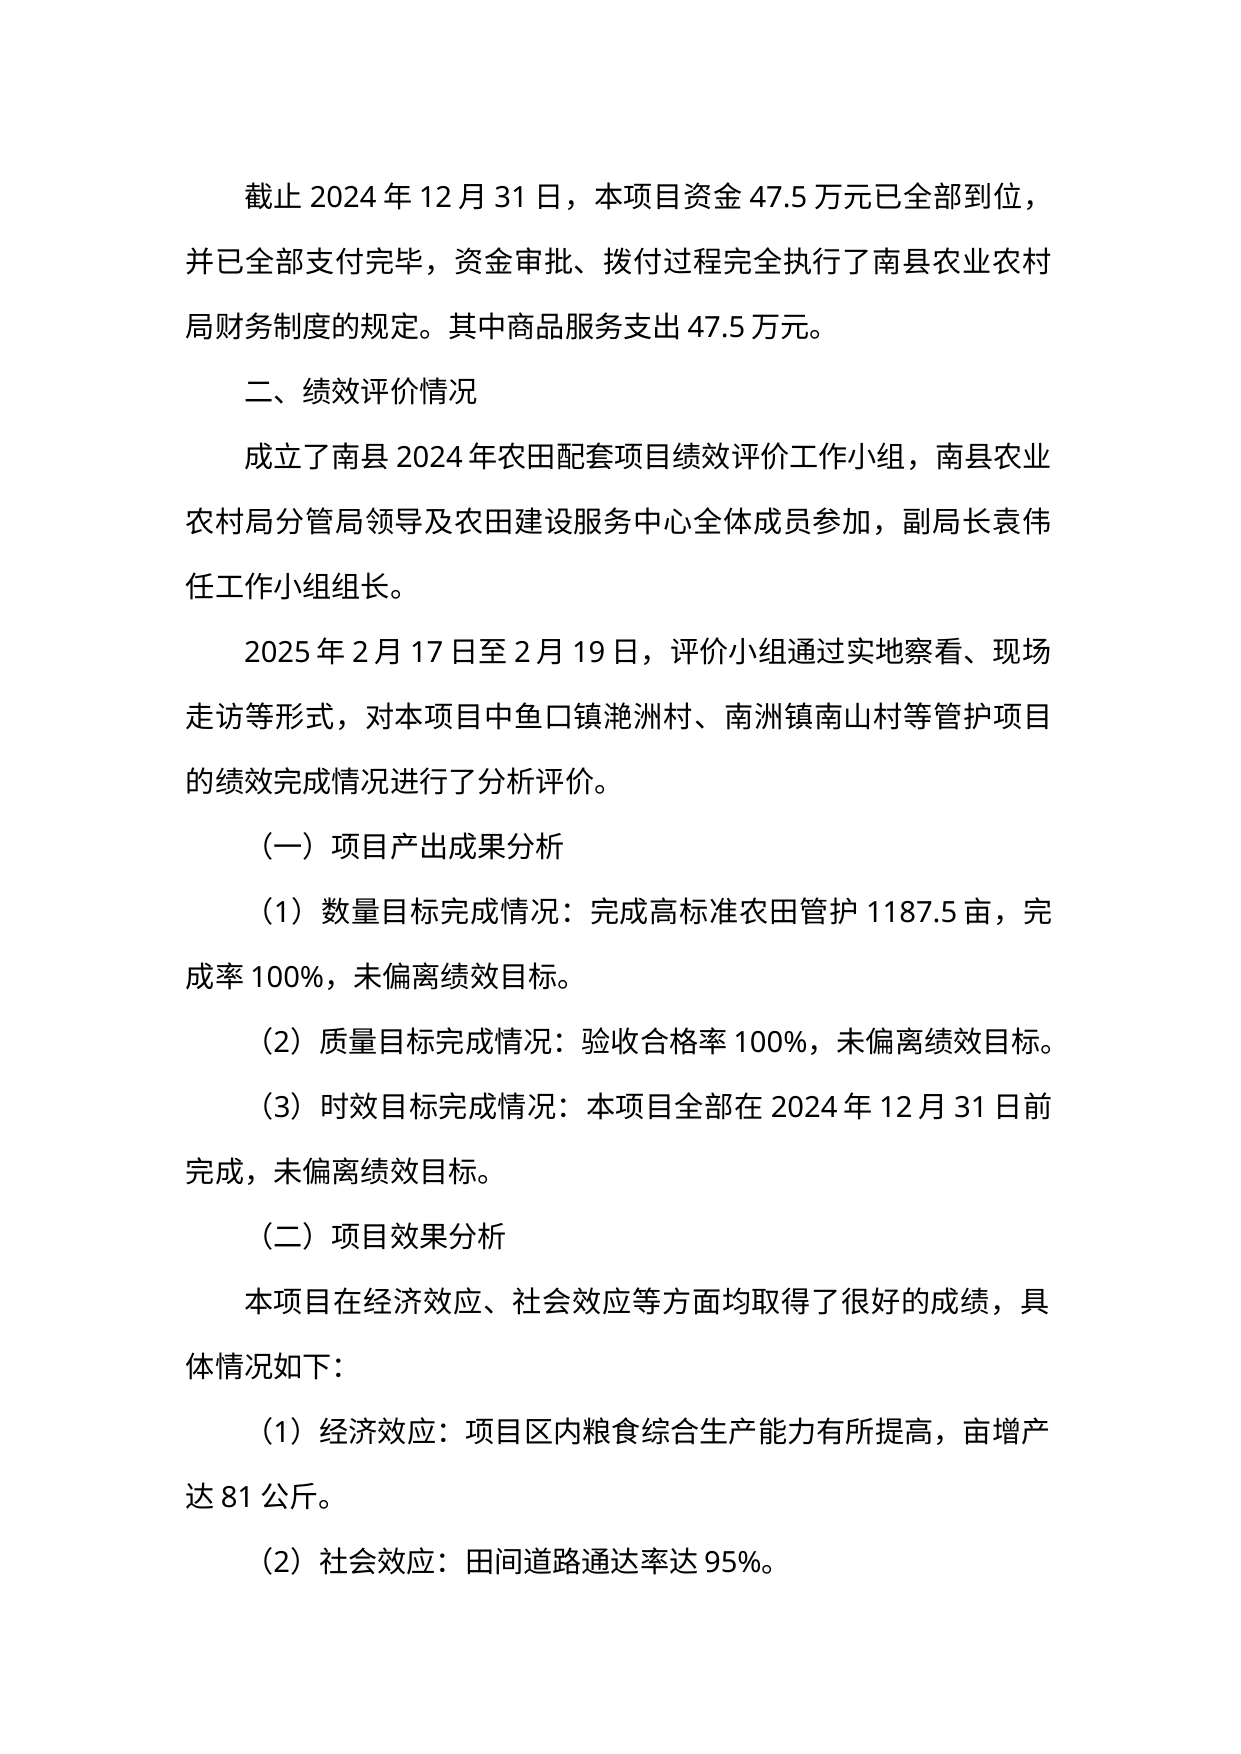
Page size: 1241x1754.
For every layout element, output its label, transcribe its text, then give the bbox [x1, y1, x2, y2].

text （一）项目产出成果分析 [186, 812, 1053, 877]
text （1）经济效应：项目区内粮食综合生产能力有所提高，亩增产达81公斤。 [186, 1397, 1053, 1527]
text （1）数量目标完成情况：完成高标准农田管护1187.5亩，完成率100%，未偏离绩效目标。 [186, 877, 1053, 1007]
text （2）社会效应：田间道路通达率达95%。 [186, 1527, 1053, 1592]
text 二、绩效评价情况 [186, 357, 1053, 422]
text 本项目在经济效应、社会效应等方面均取得了很好的成绩，具体情况如下： [186, 1267, 1053, 1397]
text 截止2024年12月31日，本项目资金47.5万元已全部到位，并已全部支付完毕，资金审批、拨付过程完全执行了南县农业农村局财务制度的规定。其中商品服务支出47.5万元。 [186, 162, 1053, 357]
text （3）时效目标完成情况：本项目全部在2024年12月31日前完成，未偏离绩效目标。 [186, 1072, 1053, 1202]
text （2）质量目标完成情况：验收合格率100%，未偏离绩效目标。 [186, 1007, 1053, 1072]
text 成立了南县2024年农田配套项目绩效评价工作小组，南县农业农村局分管局领导及农田建设服务中心全体成员参加，副局长袁伟任工作小组组长。 [186, 422, 1053, 617]
text 2025年2月17日至2月19日，评价小组通过实地察看、现场走访等形式，对本项目中鱼口镇滟洲村、南洲镇南山村等管护项目的绩效完成情况进行了分析评价。 [186, 617, 1053, 812]
text （二）项目效果分析 [186, 1202, 1053, 1267]
